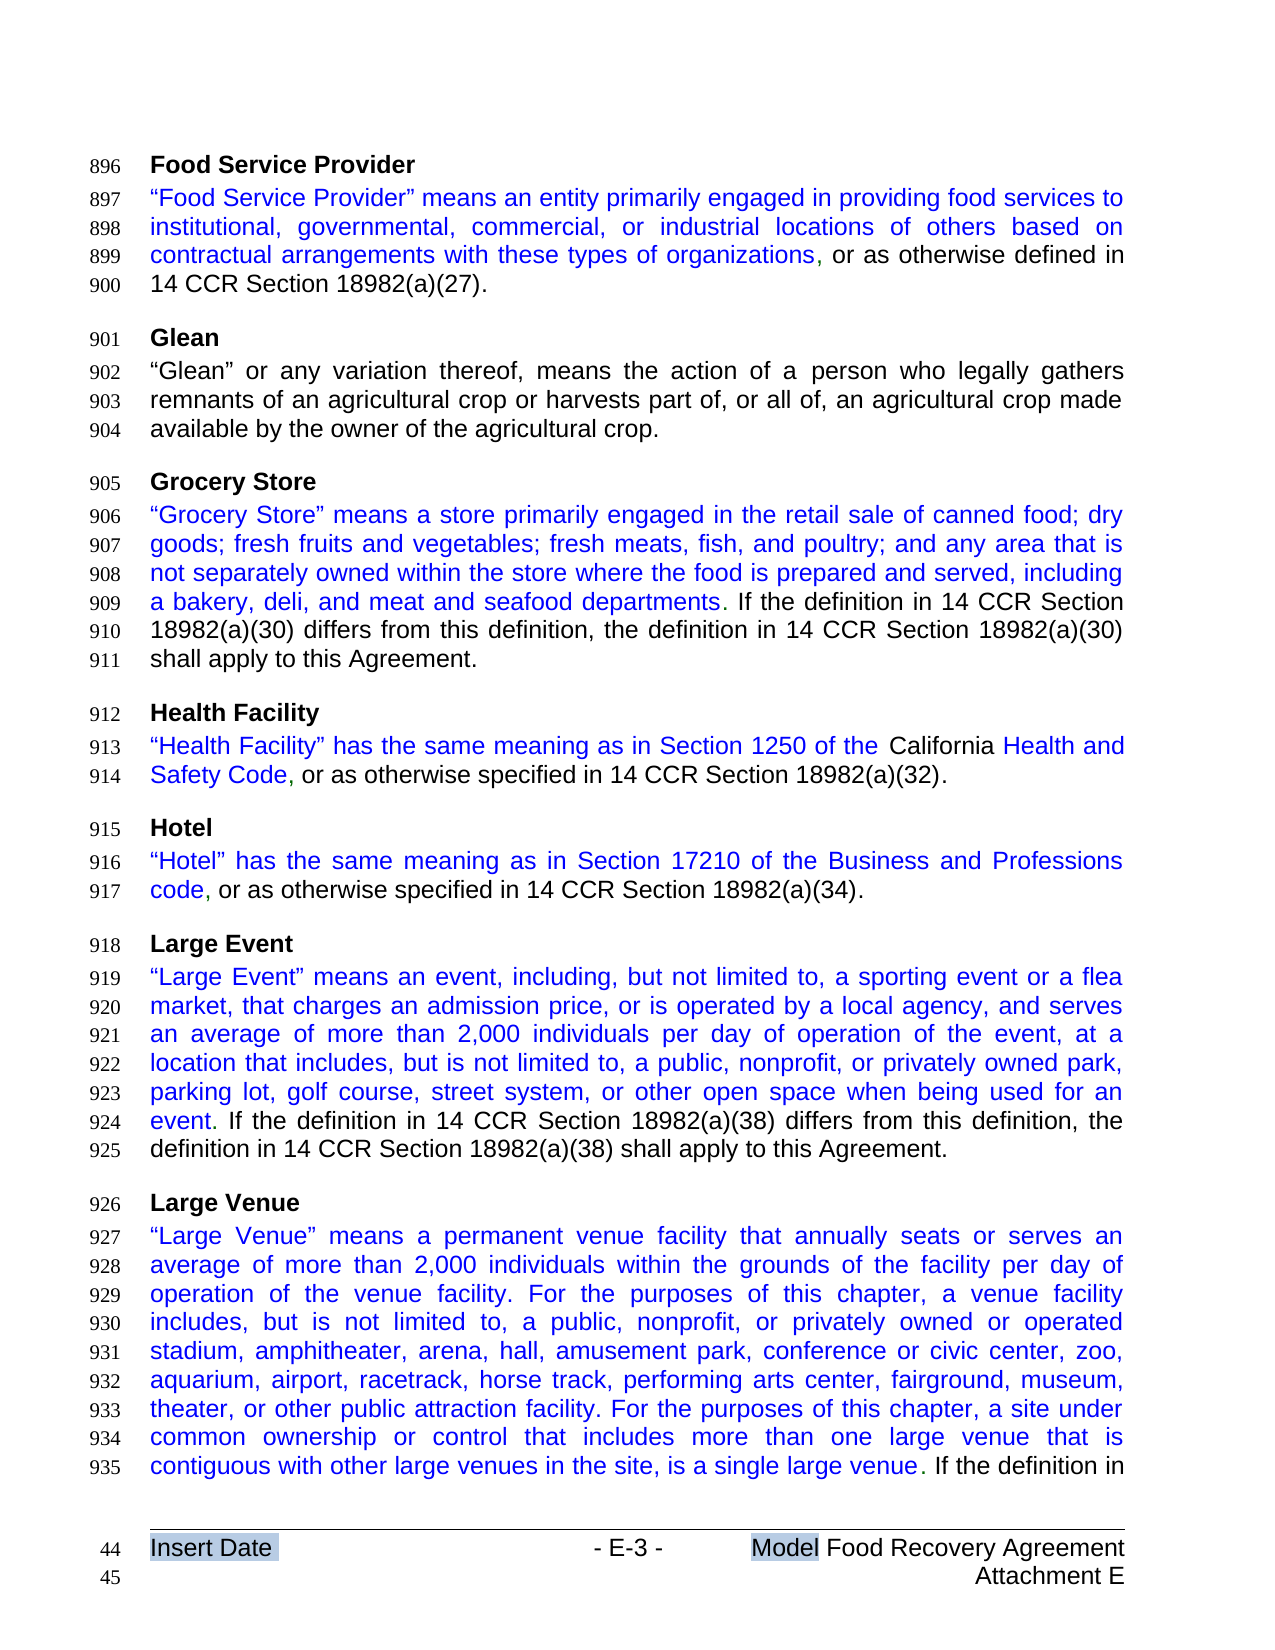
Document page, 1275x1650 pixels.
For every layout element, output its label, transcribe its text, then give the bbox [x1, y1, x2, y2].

text Large Event [150, 929, 1125, 958]
text “Grocery Store” means a store primarily engaged in the retail sale of canned food; dry goods; fresh fruits and vegetables; fresh meats, fish, and poultry; and any area that is not separately owned within the store where the food is prepared and served, including a bakery, deli, and meat and seafood departments. If the definition in 14 CCR Section 18982(a)(30) differs from this definition, the definition in 14 CCR Section 18982(a)(30) shall apply to this Agreement. [150, 500, 1125, 673]
text “Health Facility” has the same meaning as in Section 1250 of the California Health and Safety Code, or as otherwise specified in 14 CCR Section 18982(a)(32). [150, 731, 1125, 788]
text Large Venue [150, 1188, 1125, 1217]
text “Hotel” has the same meaning as in Section 17210 of the Business and Professions code, or as otherwise specified in 14 CCR Section 18982(a)(34). [150, 846, 1125, 904]
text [150, 1221, 1125, 1480]
text “Large Event” means an event, including, but not limited to, a sporting event or a flea market, that charges an admission price, or is operated by a local agency, and serves an average of more than 2,000 individuals per day of operation of the event, at a location that includes, but is not limited to, a public, nonprofit, or privately owned park, parking lot, golf course, street system, or other open space when being used for an event. If the definition in 14 CCR Section 18982(a)(38) differs from this definition, the definition in 14 CCR Section 18982(a)(38) shall apply to this Agreement. [150, 962, 1125, 1163]
text “Glean” or any variation thereof, means the action of a person who legally gathers remnants of an agricultural crop or harvests part of, or all of, an agricultural crop made available by the owner of the agricultural crop. [150, 356, 1125, 442]
text “Food Service Provider” means an entity primarily engaged in providing food services to institutional, governmental, commercial, or industrial locations of others based on contractual arrangements with these types of organizations, or as otherwise defined in 14 CCR Section 18982(a)(27). [150, 183, 1125, 298]
text Grocery Store [150, 467, 1125, 496]
text Glean [150, 323, 1125, 352]
text Health Facility [150, 698, 1125, 727]
text Hotel [150, 813, 1125, 842]
text Food Service Provider [150, 150, 1125, 179]
